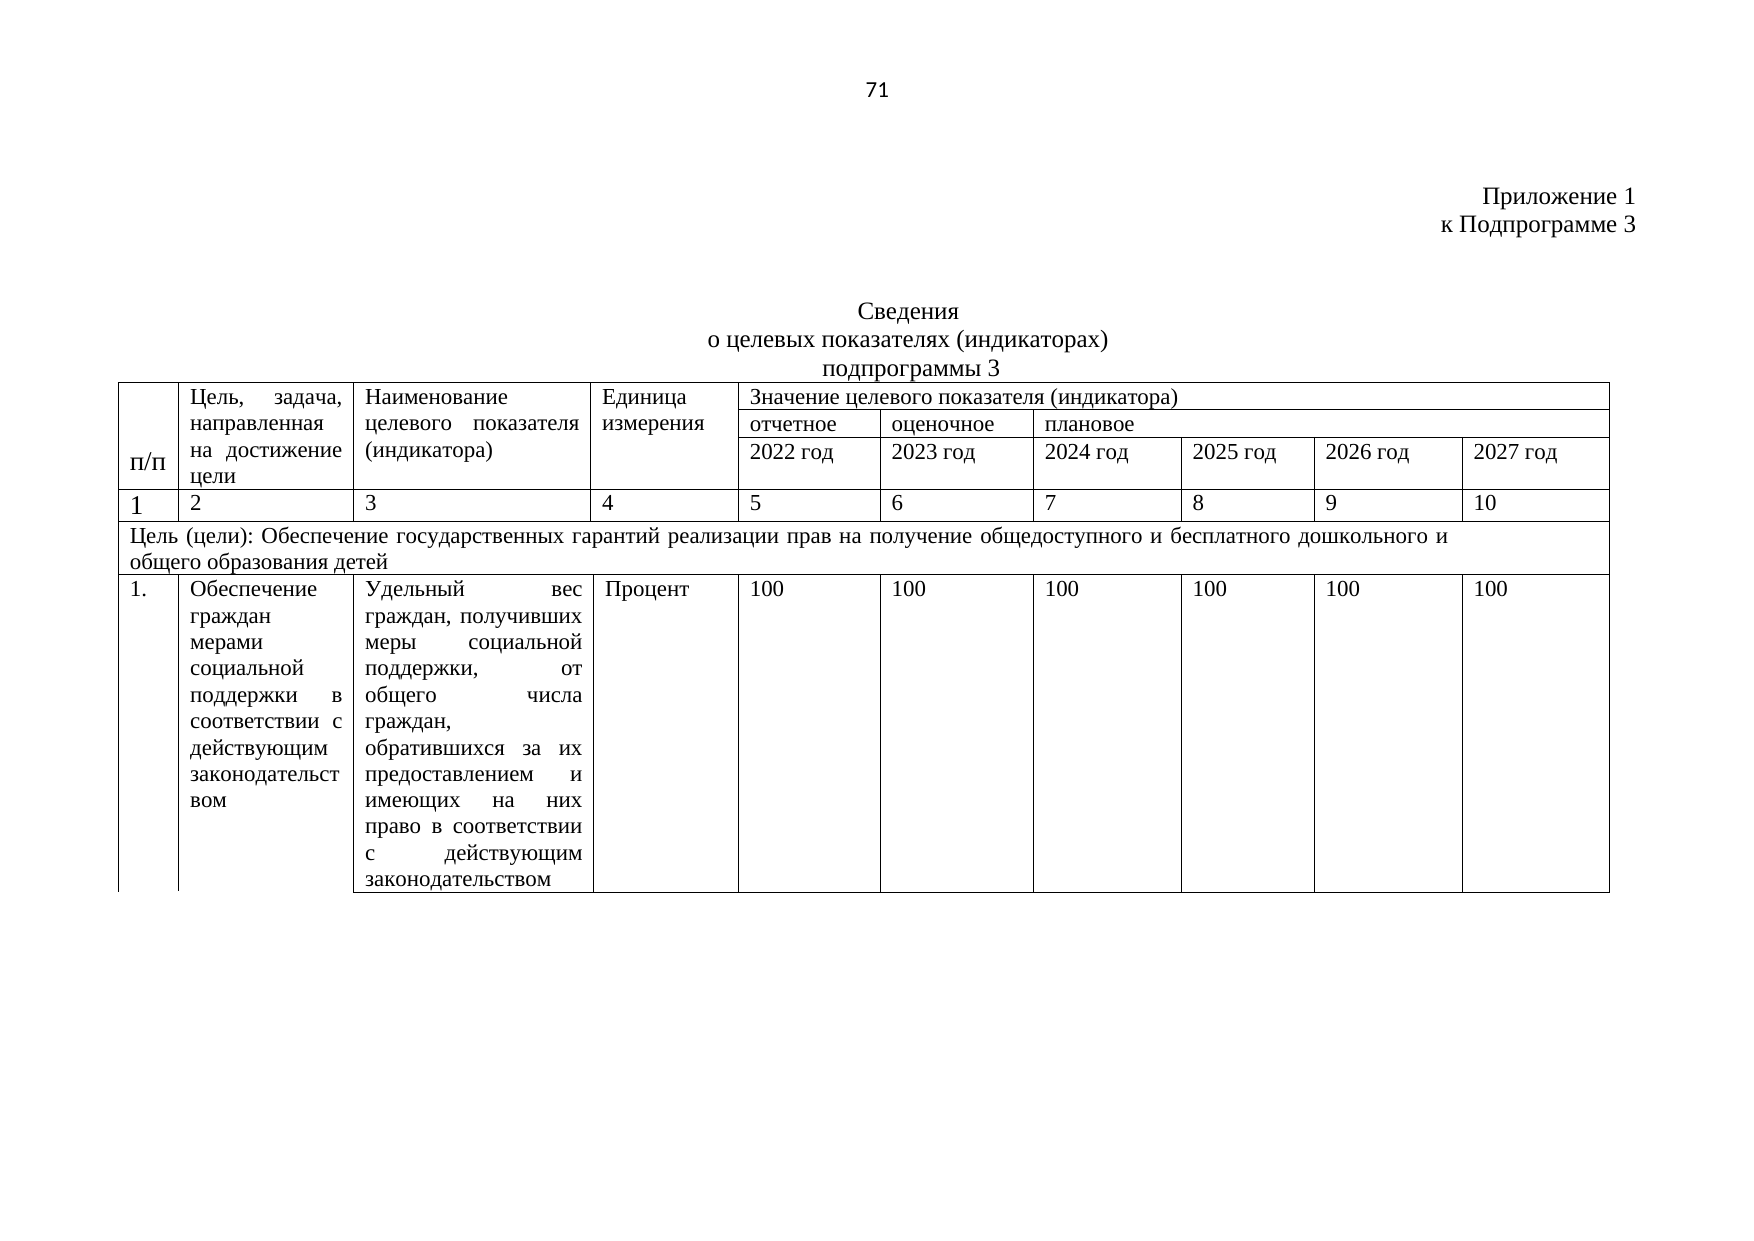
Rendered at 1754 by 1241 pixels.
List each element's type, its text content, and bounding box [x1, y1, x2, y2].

table_cell 2022 год [739, 438, 880, 488]
table_cell 5 [739, 490, 880, 521]
table_cell 2 [179, 490, 353, 521]
table_cell 10 [1463, 490, 1609, 521]
table_cell 7 [1034, 490, 1181, 521]
text Сведения [118, 296, 1642, 324]
table_cell 100 [1182, 575, 1314, 892]
table_cell Цель (цели): Обеспечение государственных гарантий реализации прав на получение общедоступного и бесплатного дошкольного и общего образования детей [119, 522, 1462, 574]
table_cell 6 [881, 490, 1033, 521]
table_cell 4 [591, 490, 738, 521]
table_cell плановое [1034, 410, 1609, 437]
table_header Наименование целевого показателя (индикатора) [354, 383, 590, 488]
text к Подпрограмме 3 [118, 209, 1636, 238]
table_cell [179, 575, 353, 892]
table_cell 3 [354, 490, 590, 521]
table_cell 100 [1463, 575, 1609, 892]
table_header Значение целевого показателя (индикатора) [739, 383, 1609, 409]
table_cell 2023 год [881, 438, 1033, 488]
table_cell отчетное [739, 410, 880, 437]
table_header Единица измерения [591, 383, 738, 488]
table_cell 100 [881, 575, 1033, 892]
table_cell 1. [119, 575, 179, 892]
table_cell 1 [119, 490, 178, 521]
text Приложение 1 [118, 181, 1636, 209]
table_cell 8 [1182, 490, 1314, 521]
text о целевых показателях (индикаторах) [118, 324, 1642, 353]
table_cell 9 [1315, 490, 1462, 521]
table_cell 100 [1034, 575, 1181, 892]
table_cell 2026 год [1315, 438, 1462, 488]
table_cell 2024 год [1034, 438, 1181, 488]
text подпрограммы 3 [118, 353, 1642, 382]
table_cell 2027 год [1463, 438, 1609, 488]
table_cell 2025 год [1182, 438, 1314, 488]
table_cell оценочное [881, 410, 1033, 437]
table_header N п/п [119, 383, 178, 488]
table_header Цель, задача, направленная на достижение цели [179, 383, 353, 488]
table_cell [1462, 522, 1609, 574]
table_cell 100 [739, 575, 880, 892]
table_cell Удельный вес граждан, получивших меры социальной поддержки, от общего числа граждан, обратившихся за их предоставлением и имеющих на них право в соответствии с действующим законодательством [354, 575, 593, 892]
table_cell 100 [1315, 575, 1462, 892]
table_cell Процент [594, 575, 738, 892]
